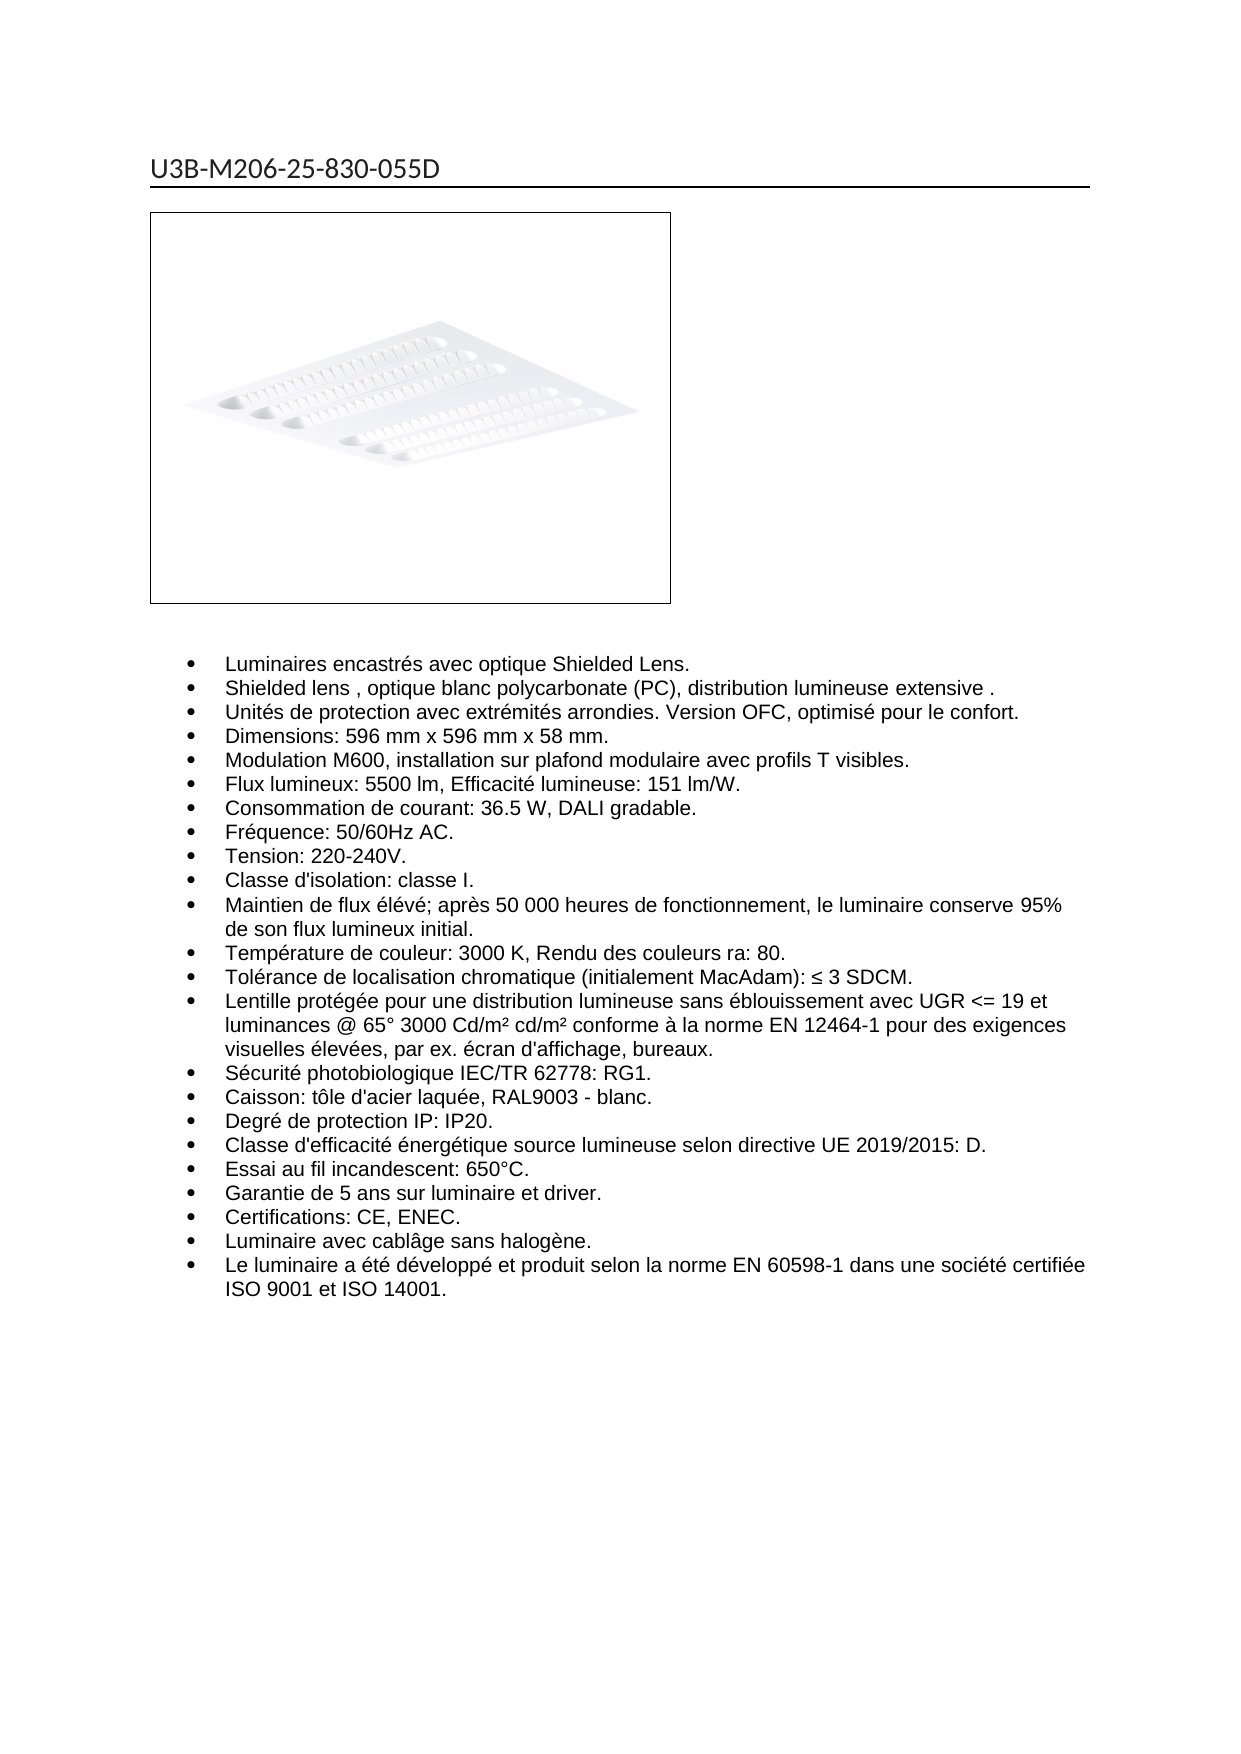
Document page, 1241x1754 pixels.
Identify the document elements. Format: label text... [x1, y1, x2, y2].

list Sécurité photobiologique IEC/TR 62778: RG1. [187, 1061, 1090, 1084]
list Lentille protégée pour une distribution lumineuse sans éblouissement avec UGR <= 19 et luminances @ 65° 3000 Cd/m² cd/m² conforme à la norme EN 12464-1 pour des exigences visuelles élevées, par ex. écran d'affichage, bureaux. [187, 988, 1090, 1061]
list Consommation de courant: 36.5 W, DALI gradable. [187, 796, 1090, 820]
text U3B-M206-25-830-055D [150, 150, 1090, 186]
list Le luminaire a été développé et produit selon la norme EN 60598-1 dans une société certifiée ISO 9001 et ISO 14001. [187, 1253, 1090, 1301]
list Tolérance de localisation chromatique (initialement MacAdam): ≤ 3 SDCM. [187, 964, 1090, 988]
list Certifications: CE, ENEC. [187, 1205, 1090, 1229]
list Classe d'efficacité énergétique source lumineuse selon directive UE 2019/2015: D. [187, 1133, 1090, 1157]
list Maintien de flux élévé; après 50 000 heures de fonctionnement, le luminaire conserve 95% de son flux lumineux initial. [187, 892, 1090, 940]
list Fréquence: 50/60Hz AC. [187, 820, 1090, 844]
list Luminaires encastrés avec optique Shielded Lens. [187, 652, 1090, 676]
list Unités de protection avec extrémités arrondies. Version OFC, optimisé pour le confort. [187, 700, 1090, 724]
list Shielded lens , optique blanc polycarbonate (PC), distribution lumineuse extensive . [187, 676, 1090, 700]
list Classe d'isolation: classe I. [187, 868, 1090, 892]
list Flux lumineux: 5500 lm, Efficacité lumineuse: 151 lm/W. [187, 772, 1090, 796]
list Modulation M600, installation sur plafond modulaire avec profils T visibles. [187, 748, 1090, 772]
list Degré de protection IP: IP20. [187, 1109, 1090, 1133]
list Garantie de 5 ans sur luminaire et driver. [187, 1181, 1090, 1205]
list Caisson: tôle d'acier laquée, RAL9003 - blanc. [187, 1084, 1090, 1109]
list Température de couleur: 3000 K, Rendu des couleurs ra: 80. [187, 940, 1090, 964]
list Essai au fil incandescent: 650°C. [187, 1157, 1090, 1181]
list Luminaire avec cablâge sans halogène. [187, 1229, 1090, 1253]
list Dimensions: 596 mm x 596 mm x 58 mm. [187, 724, 1090, 748]
list Tension: 220-240V. [187, 844, 1090, 868]
picture [151, 213, 670, 603]
